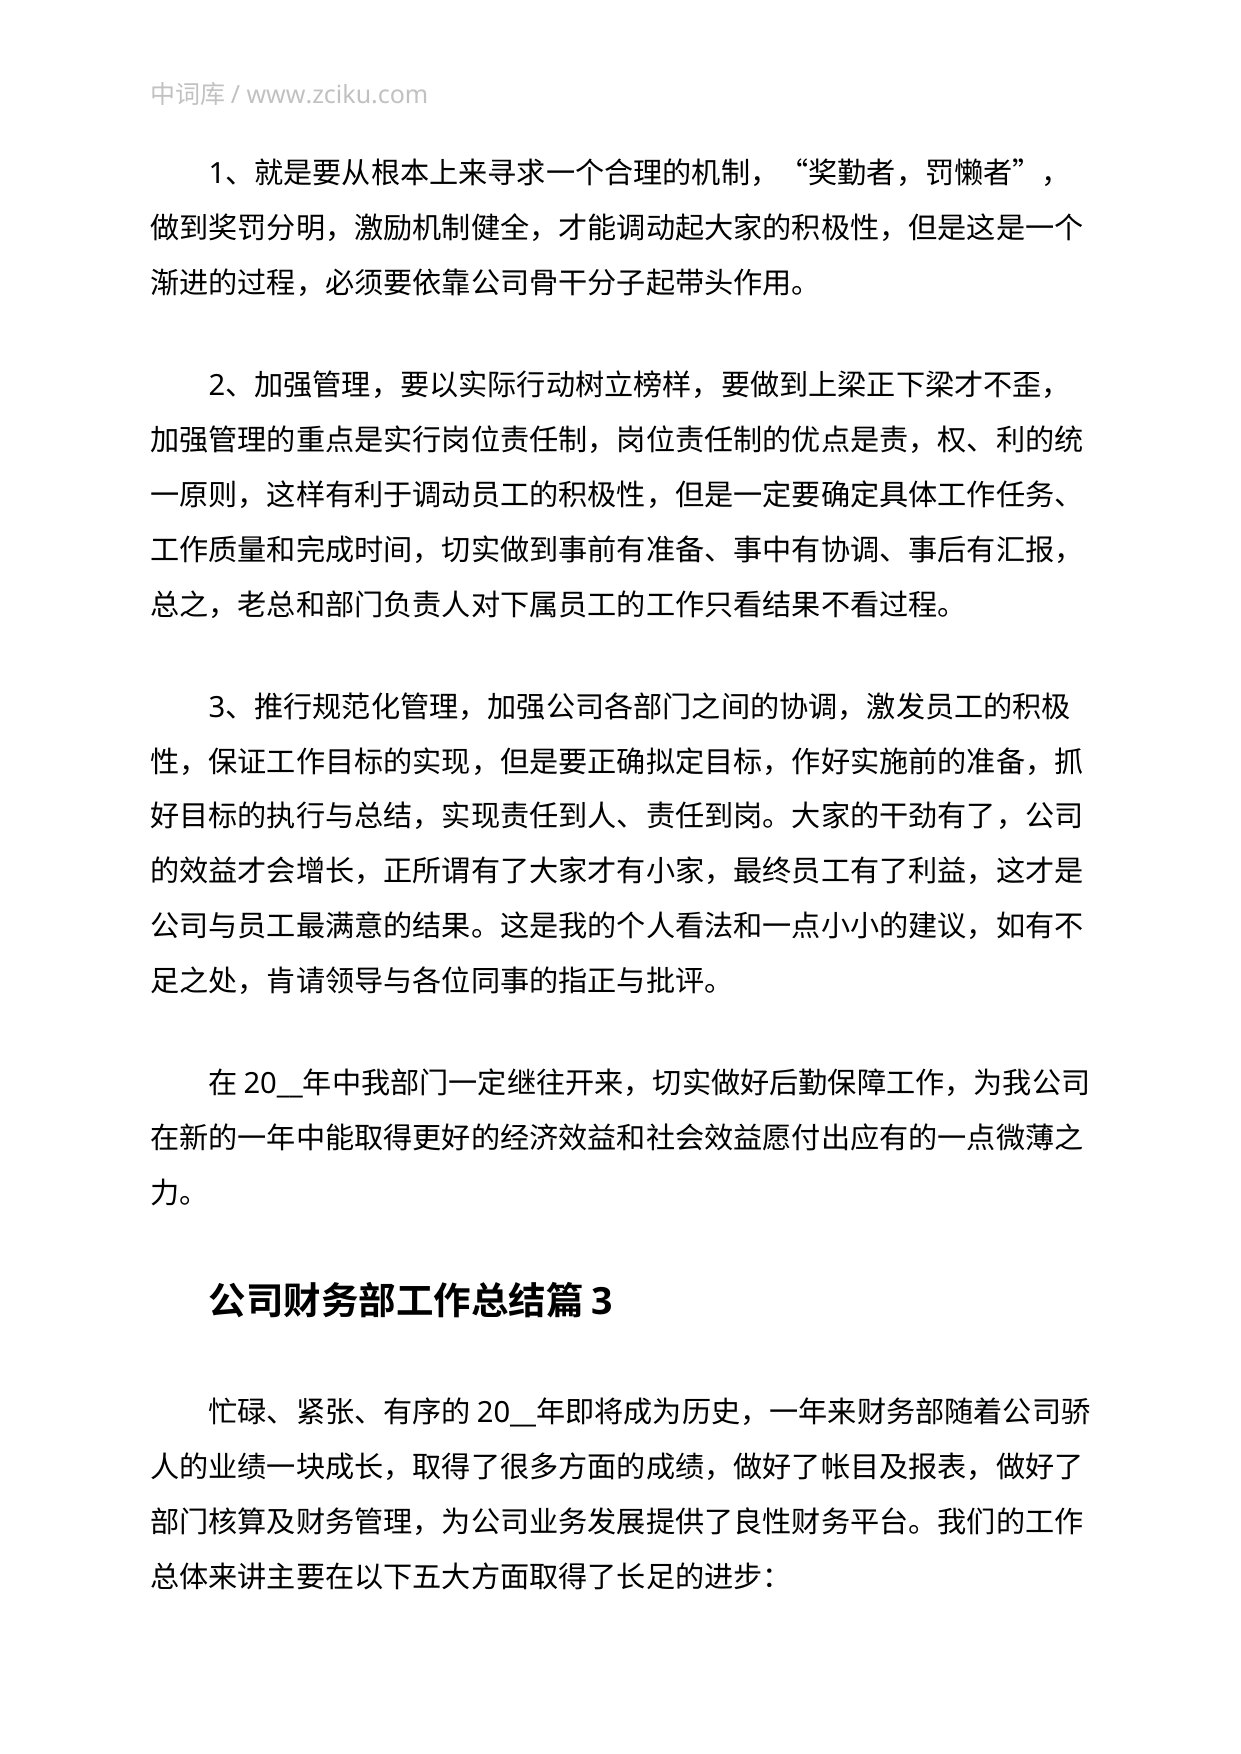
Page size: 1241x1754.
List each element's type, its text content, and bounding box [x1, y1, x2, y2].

text 2、加强管理，要以实际行动树立榜样，要做到上梁正下梁才不歪，加强管理的重点是实行岗位责任制，岗位责任制的优点是责，权、利的统一原则，这样有利于调动员工的积极性，但是一定要确定具体工作任务、工作质量和完成时间，切实做到事前有准备、事中有协调、事后有汇报，总之，老总和部门负责人对下属员工的工作只看结果不看过程。 [150, 362, 1090, 624]
text 1、就是要从根本上来寻求一个合理的机制，“奖勤者，罚懒者”，做到奖罚分明，激励机制健全，才能调动起大家的积极性，但是这是一个渐进的过程，必须要依靠公司骨干分子起带头作用。 [150, 150, 1090, 302]
text 3、推行规范化管理，加强公司各部门之间的协调，激发员工的积极性，保证工作目标的实现，但是要正确拟定目标，作好实施前的准备，抓好目标的执行与总结，实现责任到人、责任到岗。大家的干劲有了，公司的效益才会增长，正所谓有了大家才有小家，最终员工有了利益，这才是公司与员工最满意的结果。这是我的个人看法和一点小小的建议，如有不足之处，肯请领导与各位同事的指正与批评。 [150, 683, 1090, 1000]
text 在20__年中我部门一定继往开来，切实做好后勤保障工作，为我公司在新的一年中能取得更好的经济效益和社会效益愿付出应有的一点微薄之力。 [150, 1059, 1090, 1212]
text 忙碌、紧张、有序的20__年即将成为历史，一年来财务部随着公司骄人的业绩一块成长，取得了很多方面的成绩，做好了帐目及报表，做好了部门核算及财务管理，为公司业务发展提供了良性财务平台。我们的工作总体来讲主要在以下五大方面取得了长足的进步： [150, 1389, 1090, 1596]
text 公司财务部工作总结篇3 [150, 1271, 1090, 1326]
